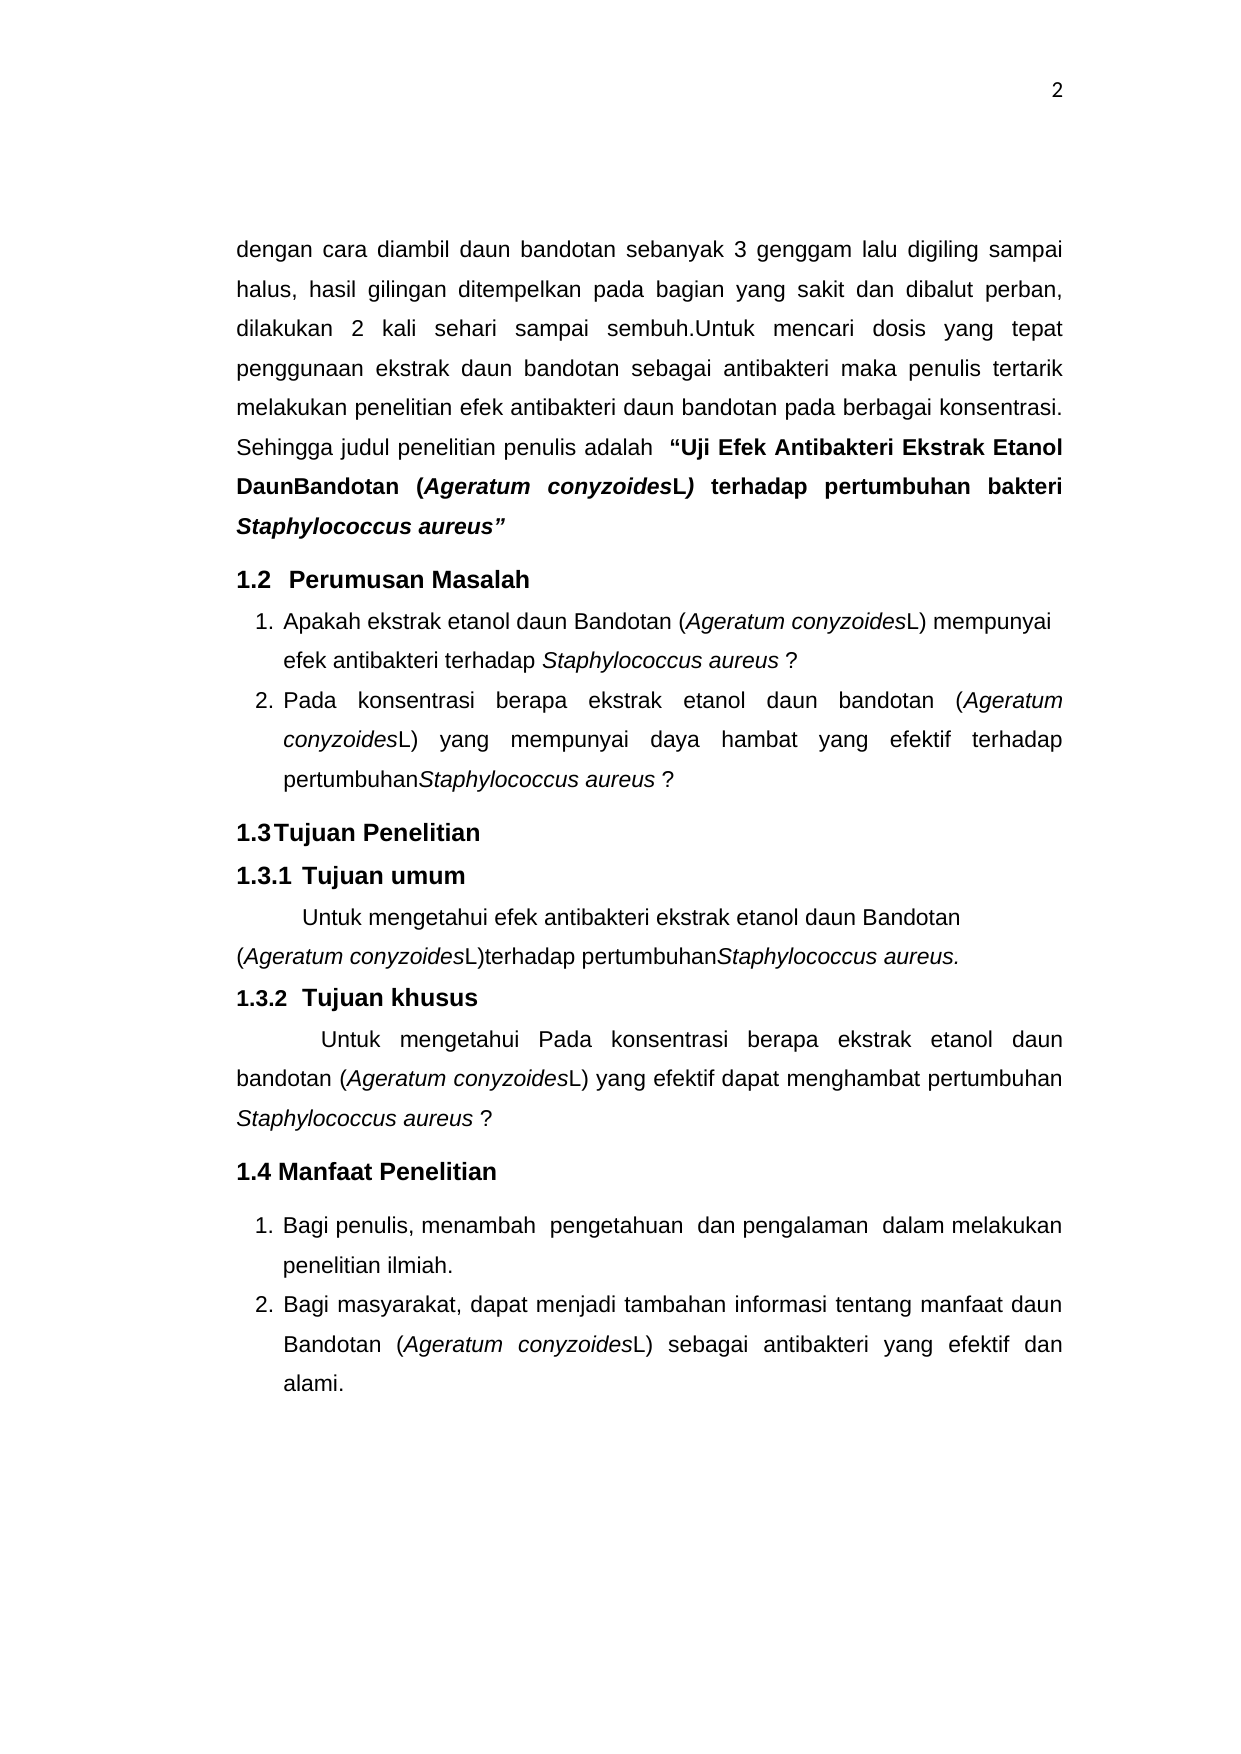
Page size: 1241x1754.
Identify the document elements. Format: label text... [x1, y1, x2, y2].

text Untuk mengetahui efek antibakteri ekstrak etanol daun Bandotan (Ageratum conyzoidesL)terhadap pertumbuhanStaphylococcus aureus. [236, 904, 1063, 970]
list Untuk mengetahui Pada konsentrasi berapa ekstrak etanol daun bandotan (Ageratum conyzoidesL) yang efektif dapat menghambat pertumbuhan Staphylococcus aureus ? [236, 1026, 1063, 1131]
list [236, 236, 1063, 539]
list Perumusan Masalah [236, 564, 1063, 593]
text 1.4 Manfaat Penelitian [236, 1157, 1063, 1186]
list Apakah ekstrak etanol daun Bandotan (Ageratum conyzoidesL) mempunyai efek antibakteri terhadap Staphylococcus aureus ? [255, 608, 1063, 673]
list Tujuan Penelitian [236, 818, 1063, 846]
list Pada konsentrasi berapa ekstrak etanol daun bandotan (Ageratum conyzoidesL) yang mempunyai daya hambat yang efektif terhadap pertumbuhanStaphylococcus aureus ? [255, 687, 1063, 792]
list Tujuan umum [236, 861, 1063, 889]
list Bagi masyarakat, dapat menjadi tambahan informasi tentang manfaat daun Bandotan (Ageratum conyzoidesL) sebagai antibakteri yang efektif dan alami. [255, 1291, 1063, 1397]
list Tujuan khusus [236, 983, 1063, 1012]
list Bagi penulis, menambah pengetahuan dan pengalaman dalam melakukan penelitian ilmiah. [254, 1212, 1063, 1278]
